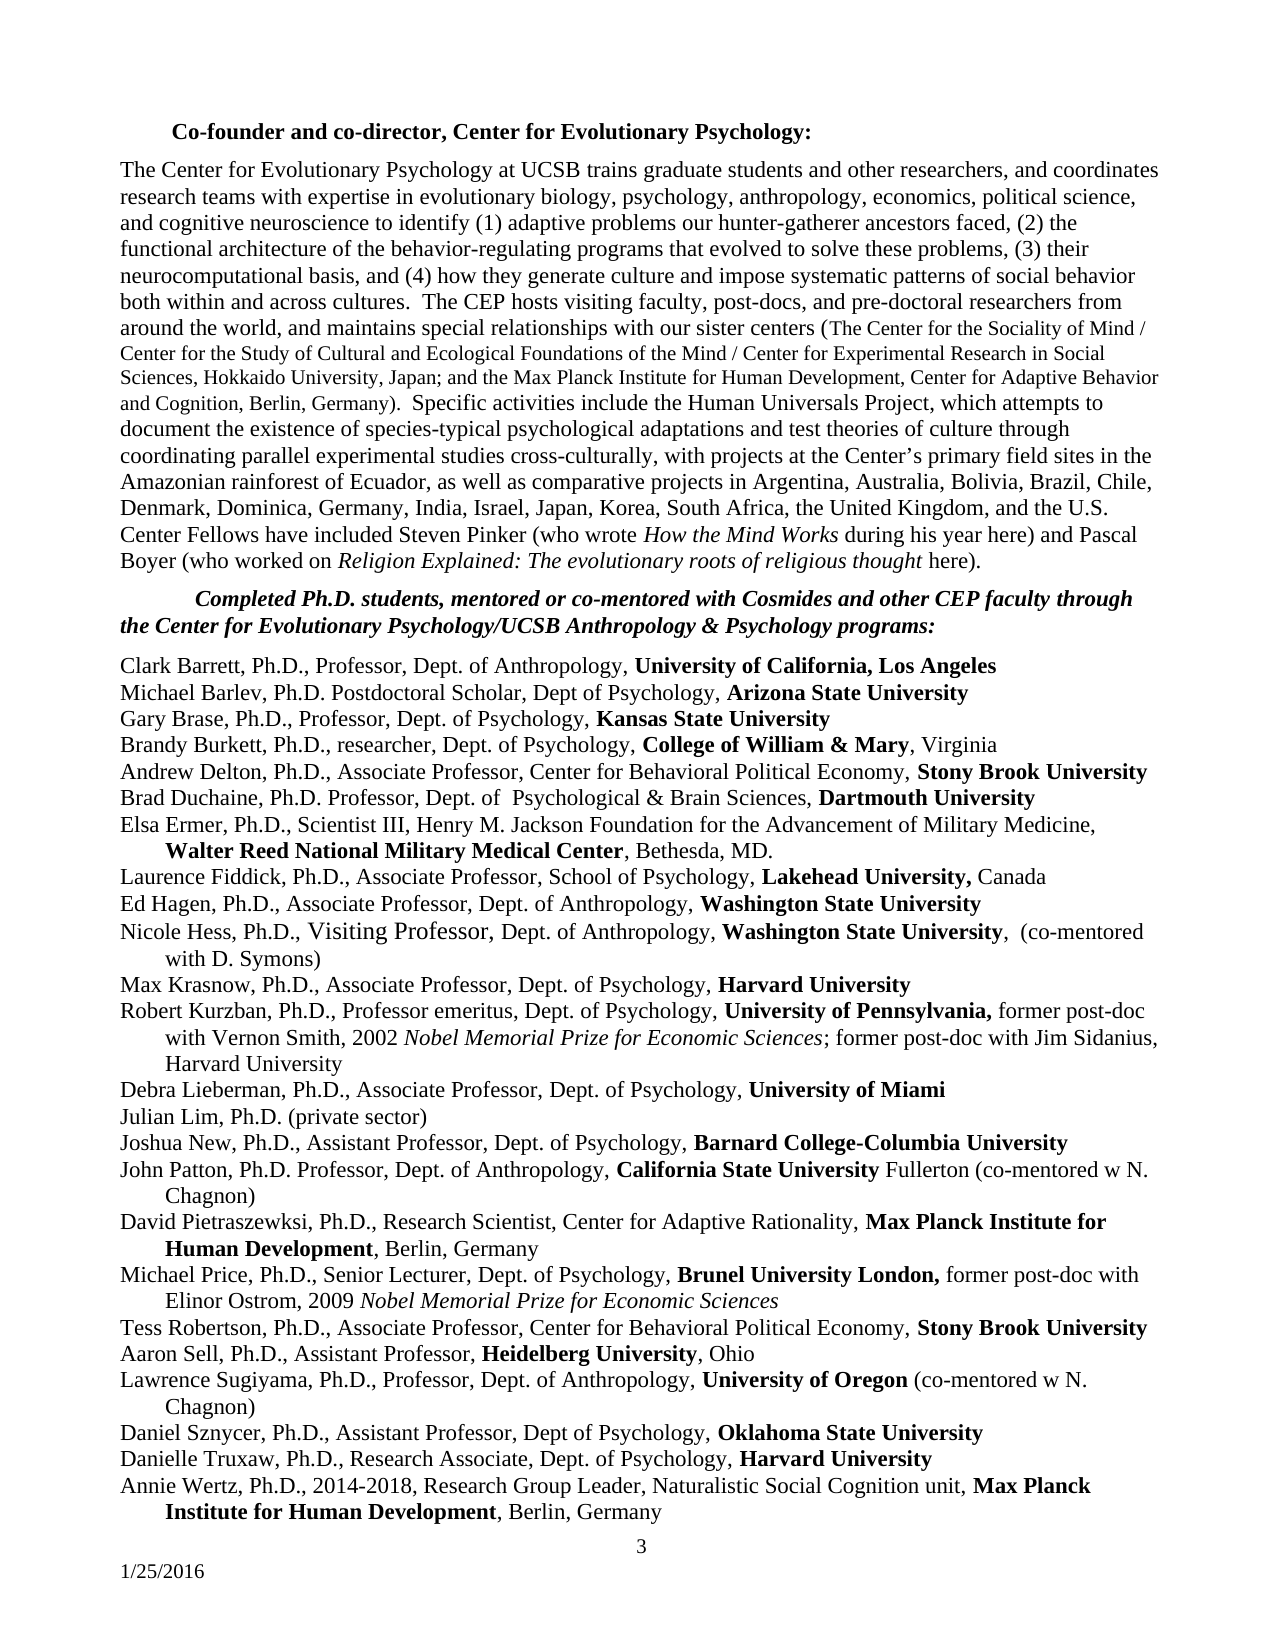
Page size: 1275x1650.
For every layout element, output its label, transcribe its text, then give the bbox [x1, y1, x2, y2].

text Nicole Hess, Ph.D., Visiting Professor, Dept. of Anthropology, Washington State University, (co-mentored with D. Symons) [120, 916, 1162, 971]
text Completed Ph.D. students, mentored or co-mentored with Cosmides and other CEP faculty through the Center for Evolutionary Psychology/UCSB Anthropology & Psychology programs: [120, 585, 1162, 638]
text Clark Barrett, Ph.D., Professor, Dept. of Anthropology, University of California, Los Angeles [120, 652, 1162, 679]
text Annie Wertz, Ph.D., 2014-2018, Research Group Leader, Naturalistic Social Cognition unit, Max Planck Institute for Human Development, Berlin, Germany [120, 1472, 1162, 1524]
text Danielle Truxaw, Ph.D., Research Associate, Dept. of Psychology, Harvard University [120, 1446, 1162, 1472]
text Brandy Burkett, Ph.D., researcher, Dept. of Psychology, College of William & Mary, Virginia [120, 732, 1162, 758]
text Laurence Fiddick, Ph.D., Associate Professor, School of Psychology, Lakehead University, Canada [120, 863, 1162, 890]
text Michael Barlev, Ph.D. Postdoctoral Scholar, Dept of Psychology, Arizona State University [120, 679, 1162, 705]
text Gary Brase, Ph.D., Professor, Dept. of Psychology, Kansas State University [120, 705, 1162, 732]
text John Patton, Ph.D. Professor, Dept. of Anthropology, California State University Fullerton (co-mentored w N. Chagnon) [120, 1156, 1162, 1208]
text Lawrence Sugiyama, Ph.D., Professor, Dept. of Anthropology, University of Oregon (co-mentored w N. Chagnon) [120, 1366, 1162, 1419]
text Daniel Sznycer, Ph.D., Assistant Professor, Dept of Psychology, Oklahoma State University [120, 1419, 1162, 1446]
text The Center for Evolutionary Psychology at UCSB has become internationally recognized as a center of excellence for the newly emerging field of evolutionary psychology. The Center trains graduate students and other researchers, and coordinates research teams with expertise in evolutionary biology, psychology, anthropology, economics, political science, and cognitive neuroscience to identify (1) adaptive problems our hunter-gatherer ancestors faced, (2) the functional architecture of the behavior-regulating programs that evolved to solve these problems, (3) their neurocomputational basis, and (4) how they generate culture and impose systematic patterns of social behavior both within and across cultures. The hosts visiting faculty, post-docs, and pre-doctoral researchers from around the world, and maintains special relationships with our sister centers (The Center for the Sociality of Mind / Center for the Study of Cultural and Ecological Foundations of the Mind / Center for Experimental Research in Social Sciences, Hokkaido University, Japan; and the Max Planck Institute for Human Development, Center for Adaptive Behavior and Cognition, Berlin, Germany). Specific activities include the Human Universals Project, which attempts to document the existence of species-typical psychological adaptations and test theories of culture through coordinating parallel experimental studies cross-culturally, with projects at the Center’s primary field sites in the Amazonian rainforest of , as well as comparative projects in , Australia, , , Chile, Denmark, , , India, Israel, , Korea, South Africa, the United Kingdom, and the U.S. Center Fellows have included Steven Pinker (who wrote How the Mind Works during his year here) and Pascal Boyer (who worked on Religion Explained: The evolutionary roots of religious thought here). [120, 156, 1162, 573]
text Aaron Sell, Ph.D., Assistant Professor, Heidelberg University, Ohio [120, 1340, 1162, 1366]
text Max Krasnow, Ph.D., Associate Professor, Dept. of Psychology, Harvard University [120, 971, 1162, 997]
text Julian Lim, Ph.D. (private sector) [120, 1103, 1162, 1129]
text Andrew Delton, Ph.D., Associate Professor, Center for Behavioral Political Economy, Stony Brook University [120, 758, 1162, 784]
text Robert Kurzban, Ph.D., Professor emeritus, Dept. of Psychology, University of Pennsylvania, former post-doc with Vernon Smith, 2002 Nobel Memorial Prize for Economic Sciences; former post-doc with Jim Sidanius, Harvard University [120, 997, 1162, 1077]
text Ed Hagen, Ph.D., Associate Professor, Dept. of Anthropology, Washington State University [120, 890, 1162, 916]
text Debra Lieberman, Ph.D., Associate Professor, Dept. of Psychology, University of Miami [120, 1077, 1162, 1103]
text Elsa Ermer, Ph.D., Scientist III, Henry M. Jackson Foundation for the Advancement of Military Medicine, Walter Reed National Military Medical Center, Bethesda, MD. [120, 811, 1162, 863]
text Joshua New, Ph.D., Assistant Professor, Dept. of Psychology, Barnard College-Columbia University [120, 1129, 1162, 1156]
text Co-founder and co-director, Center for Evolutionary Psychology: [120, 118, 1162, 144]
text David Pietraszewksi, Ph.D., Research Scientist, Center for Adaptive Rationality, Max Planck Institute for Human Development, Berlin, Germany [120, 1208, 1162, 1261]
text Michael Price, Ph.D., Senior Lecturer, Dept. of Psychology, Brunel University London, former post-doc with Elinor Ostrom, 2009 Nobel Memorial Prize for Economic Sciences [120, 1261, 1162, 1314]
text Brad Duchaine, Ph.D. Professor, Dept. of Psychological & Brain Sciences, Dartmouth University [120, 784, 1162, 811]
text Tess Robertson, Ph.D., Associate Professor, Center for Behavioral Political Economy, Stony Brook University [120, 1314, 1162, 1340]
